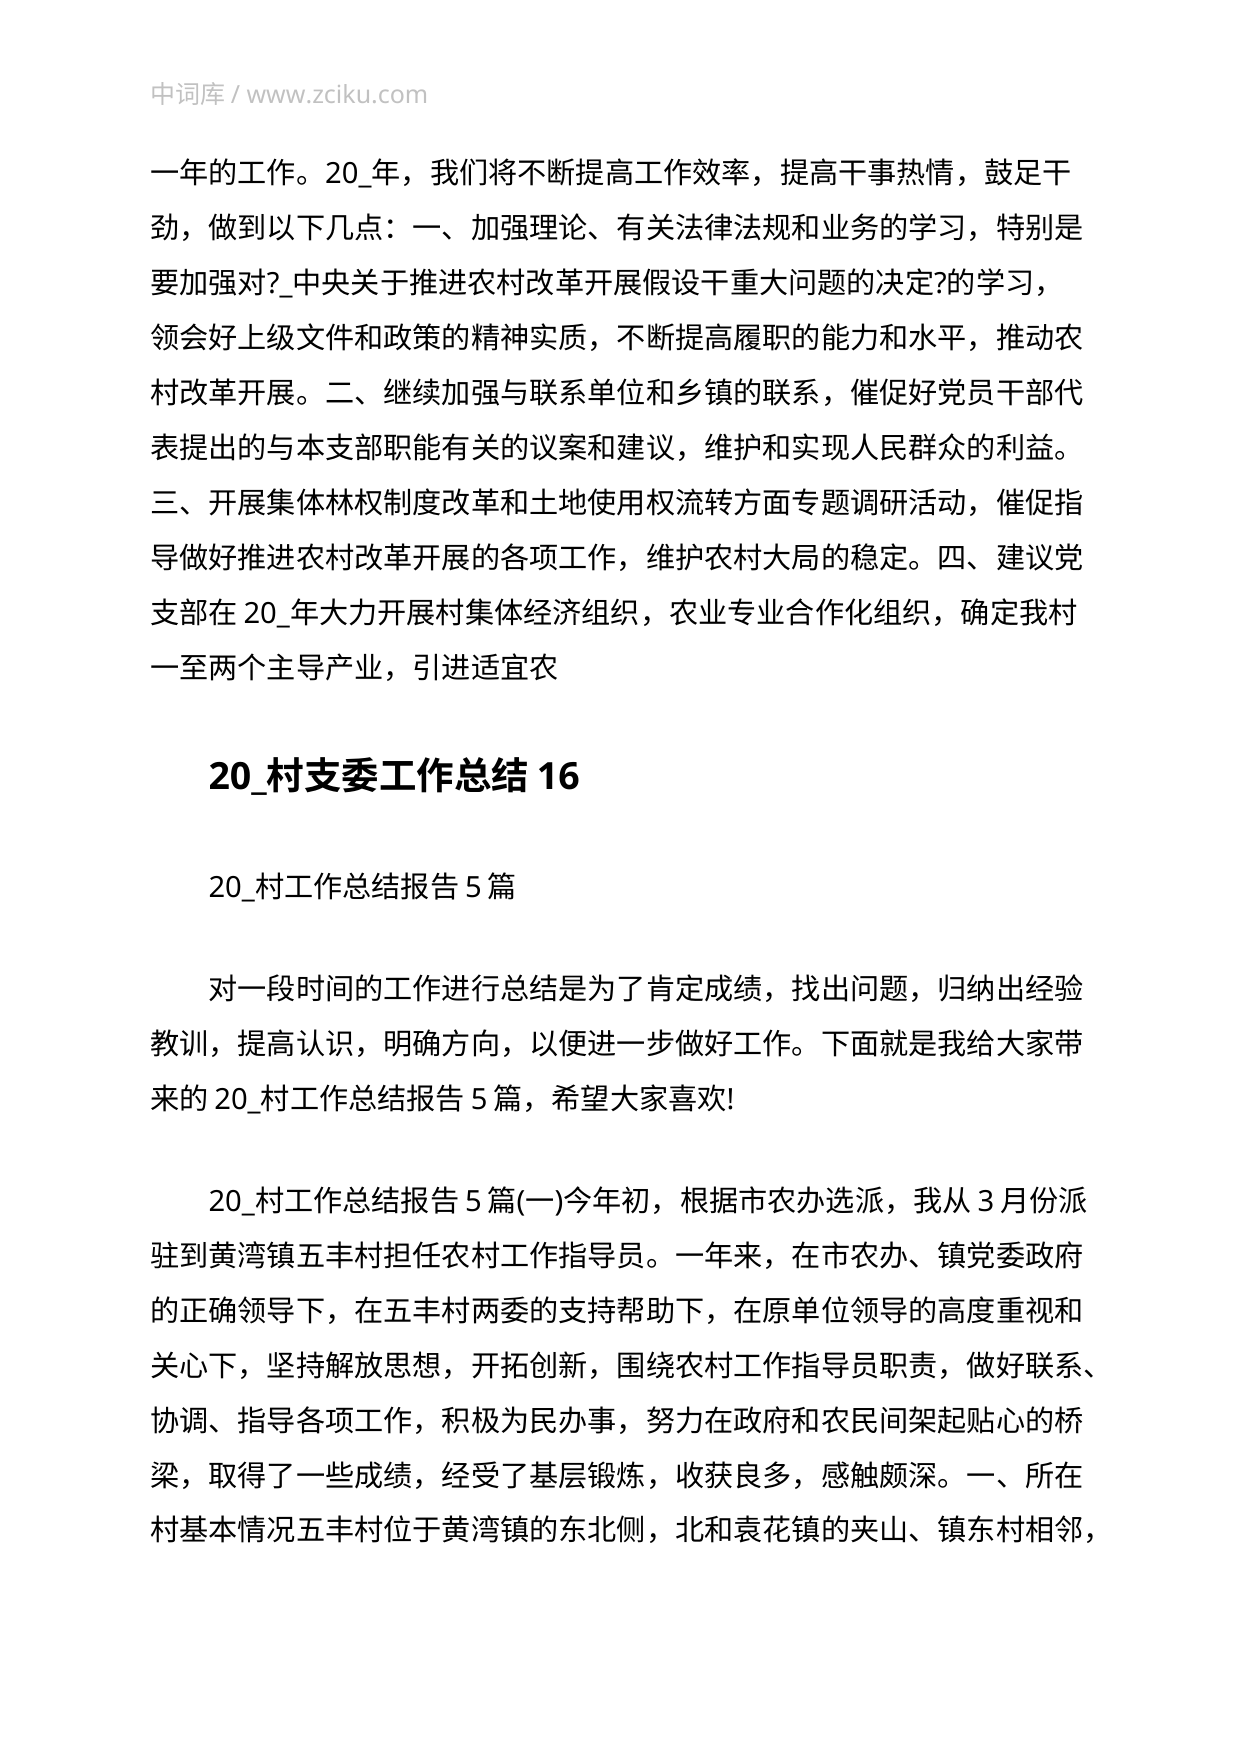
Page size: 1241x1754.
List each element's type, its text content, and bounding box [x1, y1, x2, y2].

text 对一段时间的工作进行总结是为了肯定成绩，找出问题，归纳出经验教训，提高认识，明确方向，以便进一步做好工作。下面就是我给大家带来的20_村工作总结报告5篇，希望大家喜欢! [150, 966, 1090, 1118]
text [150, 1177, 1090, 1549]
text 20_村工作总结报告5篇 [150, 864, 1090, 906]
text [150, 150, 1090, 687]
text 20_村支委工作总结16 [150, 746, 1090, 801]
